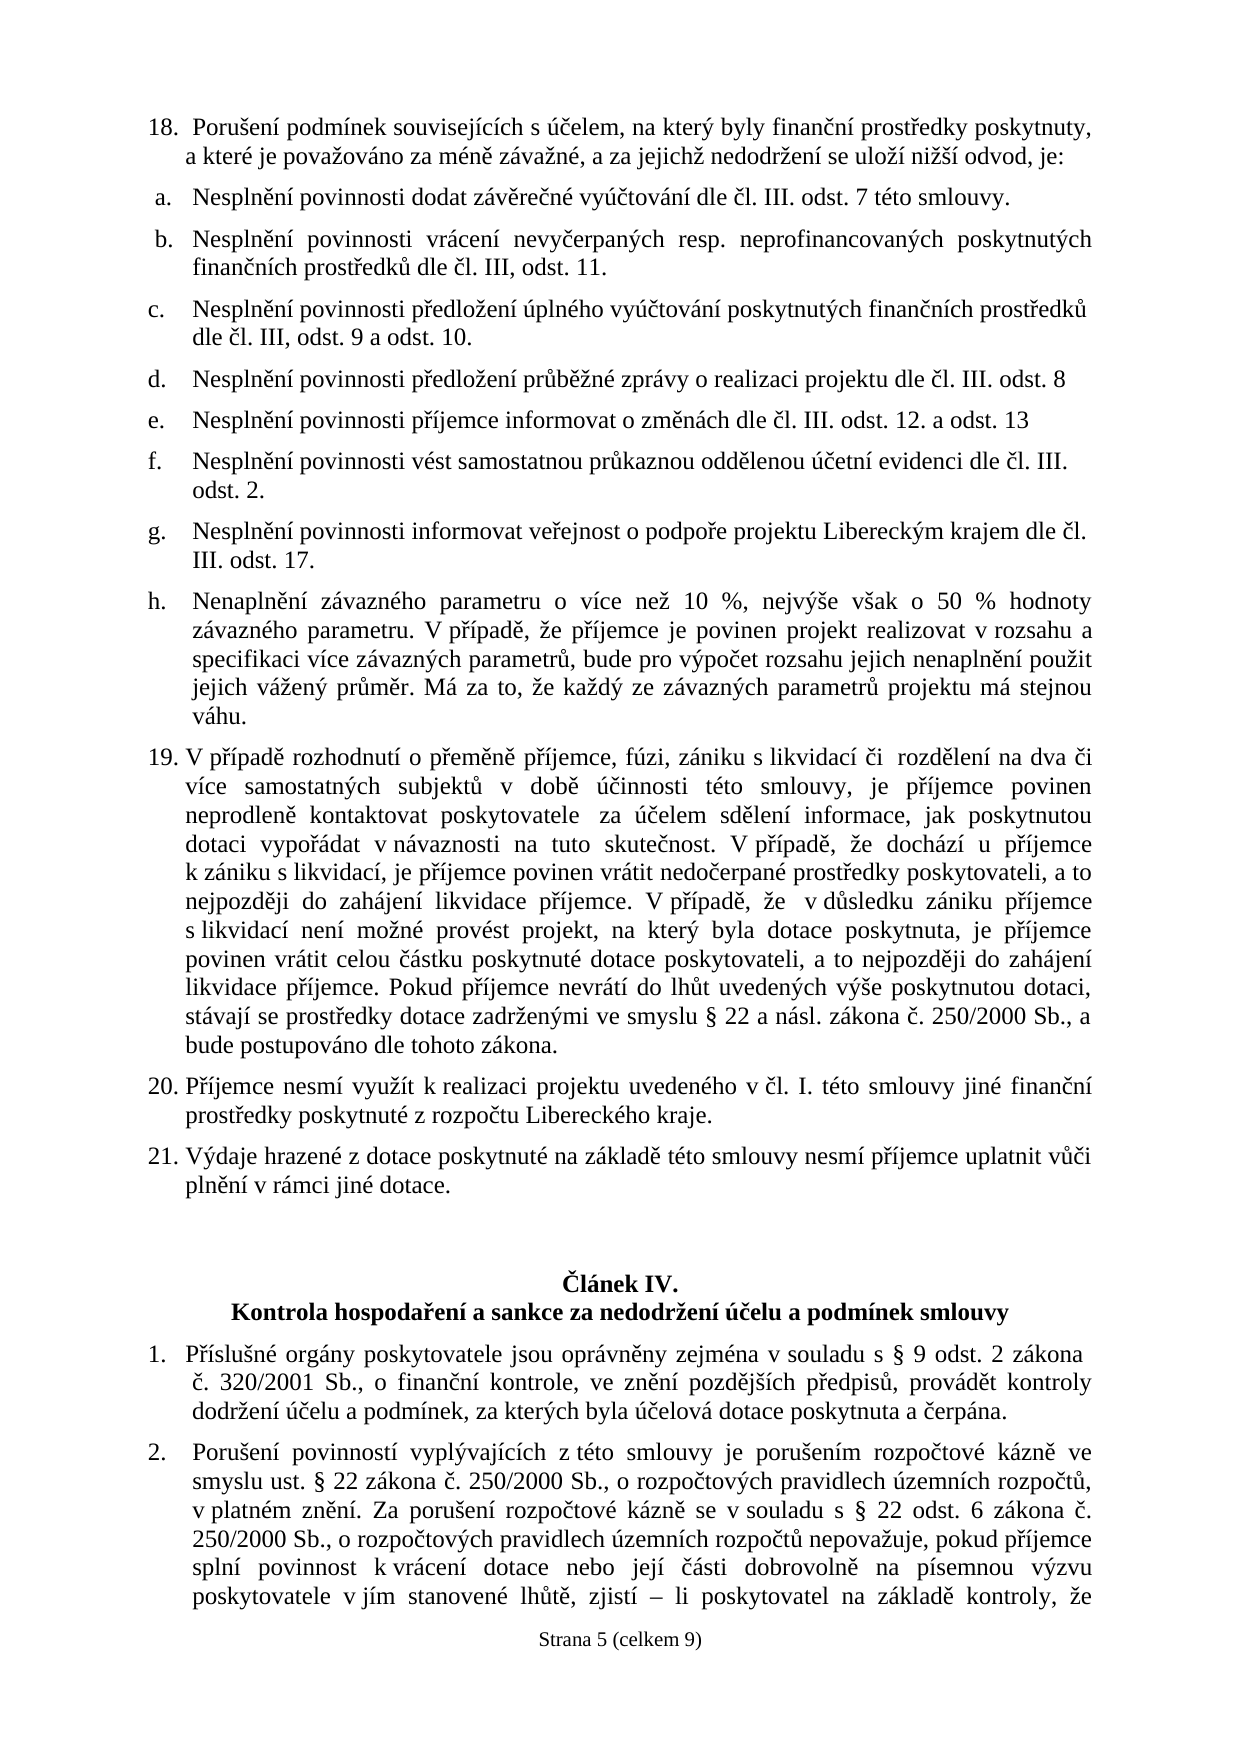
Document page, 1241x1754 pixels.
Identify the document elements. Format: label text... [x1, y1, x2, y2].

text Článek IV. [148, 1269, 1093, 1297]
list Nesplnění povinnosti příjemce informovat o změnách dle čl. III. odst. 12. a odst. 13 [148, 405, 1093, 434]
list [148, 1437, 1093, 1610]
list Výdaje hrazené z dotace poskytnuté na základě této smlouvy nesmí příjemce uplatnit vůči plnění v rámci jiné dotace. [148, 1141, 1093, 1199]
list Příjemce nesmí využít k realizaci projektu uvedeného v čl. I. této smlouvy jiné finanční prostředky poskytnuté z rozpočtu Libereckého kraje. [148, 1071, 1093, 1129]
list V případě rozhodnutí o přeměně příjemce, fúzi, zániku s likvidací či rozdělení na dva či více samostatných subjektů v době účinnosti této smlouvy, je příjemce povinen neprodleně kontaktovat poskytovatele za účelem sdělení informace, jak poskytnutou dotaci vypořádat v návaznosti na tuto skutečnost. V případě, že dochází u příjemce k zániku s likvidací, je příjemce povinen vrátit nedočerpané prostředky poskytovateli, a to nejpozději do zahájení likvidace příjemce. V případě, že v důsledku zániku příjemce s likvidací není možné provést projekt, na který byla dotace poskytnuta, je příjemce povinen vrátit celou částku poskytnuté dotace poskytovateli, a to nejpozději do zahájení likvidace příjemce. Pokud příjemce nevrátí do lhůt uvedených výše poskytnutou dotaci, stávají se prostředky dotace zadrženými ve smyslu § 22 a násl. zákona č. 250/2000 Sb., a bude postupováno dle tohoto zákona. [148, 742, 1093, 1059]
list Nesplnění povinnosti předložení průběžné zprávy o realizaci projektu dle čl. III. odst. 8 [148, 364, 1093, 392]
list Nesplnění povinnosti vést samostatnou průkaznou oddělenou účetní evidenci dle čl. III. odst. 2. [148, 446, 1093, 504]
list Porušení podmínek souvisejících s účelem, na který byly finanční prostředky poskytnuty, a které je považováno za méně závažné, a za jejichž nedodržení se uloží nižší odvod, je: [148, 112, 1093, 170]
list Příslušné orgány poskytovatele jsou oprávněny zejména v souladu s § 9 odst. 2 zákona č. 320/2001 Sb., o finanční kontrole, ve znění pozdějších předpisů, provádět kontroly dodržení účelu a podmínek, za kterých byla účelová dotace poskytnuta a čerpána. [148, 1339, 1093, 1425]
list Nesplnění povinnosti vrácení nevyčerpaných resp. neprofinancovaných poskytnutých finančních prostředků dle čl. III, odst. 11. [154, 224, 1093, 281]
list Nenaplnění závazného parametru o více než 10 %, nejvýše však o 50 % hodnoty závazného parametru. V případě, že příjemce je povinen projekt realizovat v rozsahu a specifikaci více závazných parametrů, bude pro výpočet rozsahu jejich nenaplnění použit jejich vážený průměr. Má za to, že každý ze závazných parametrů projektu má stejnou váhu. [148, 586, 1093, 730]
list Nesplnění povinnosti informovat veřejnost o podpoře projektu Libereckým krajem dle čl. III. odst. 17. [148, 516, 1093, 574]
list Nesplnění povinnosti dodat závěrečné vyúčtování dle čl. III. odst. 7 této smlouvy. [154, 182, 1093, 211]
list Nesplnění povinnosti předložení úplného vyúčtování poskytnutých finančních prostředků dle čl. III, odst. 9 a odst. 10. [148, 294, 1093, 351]
text Kontrola hospodaření a sankce za nedodržení účelu a podmínek smlouvy [148, 1297, 1093, 1326]
